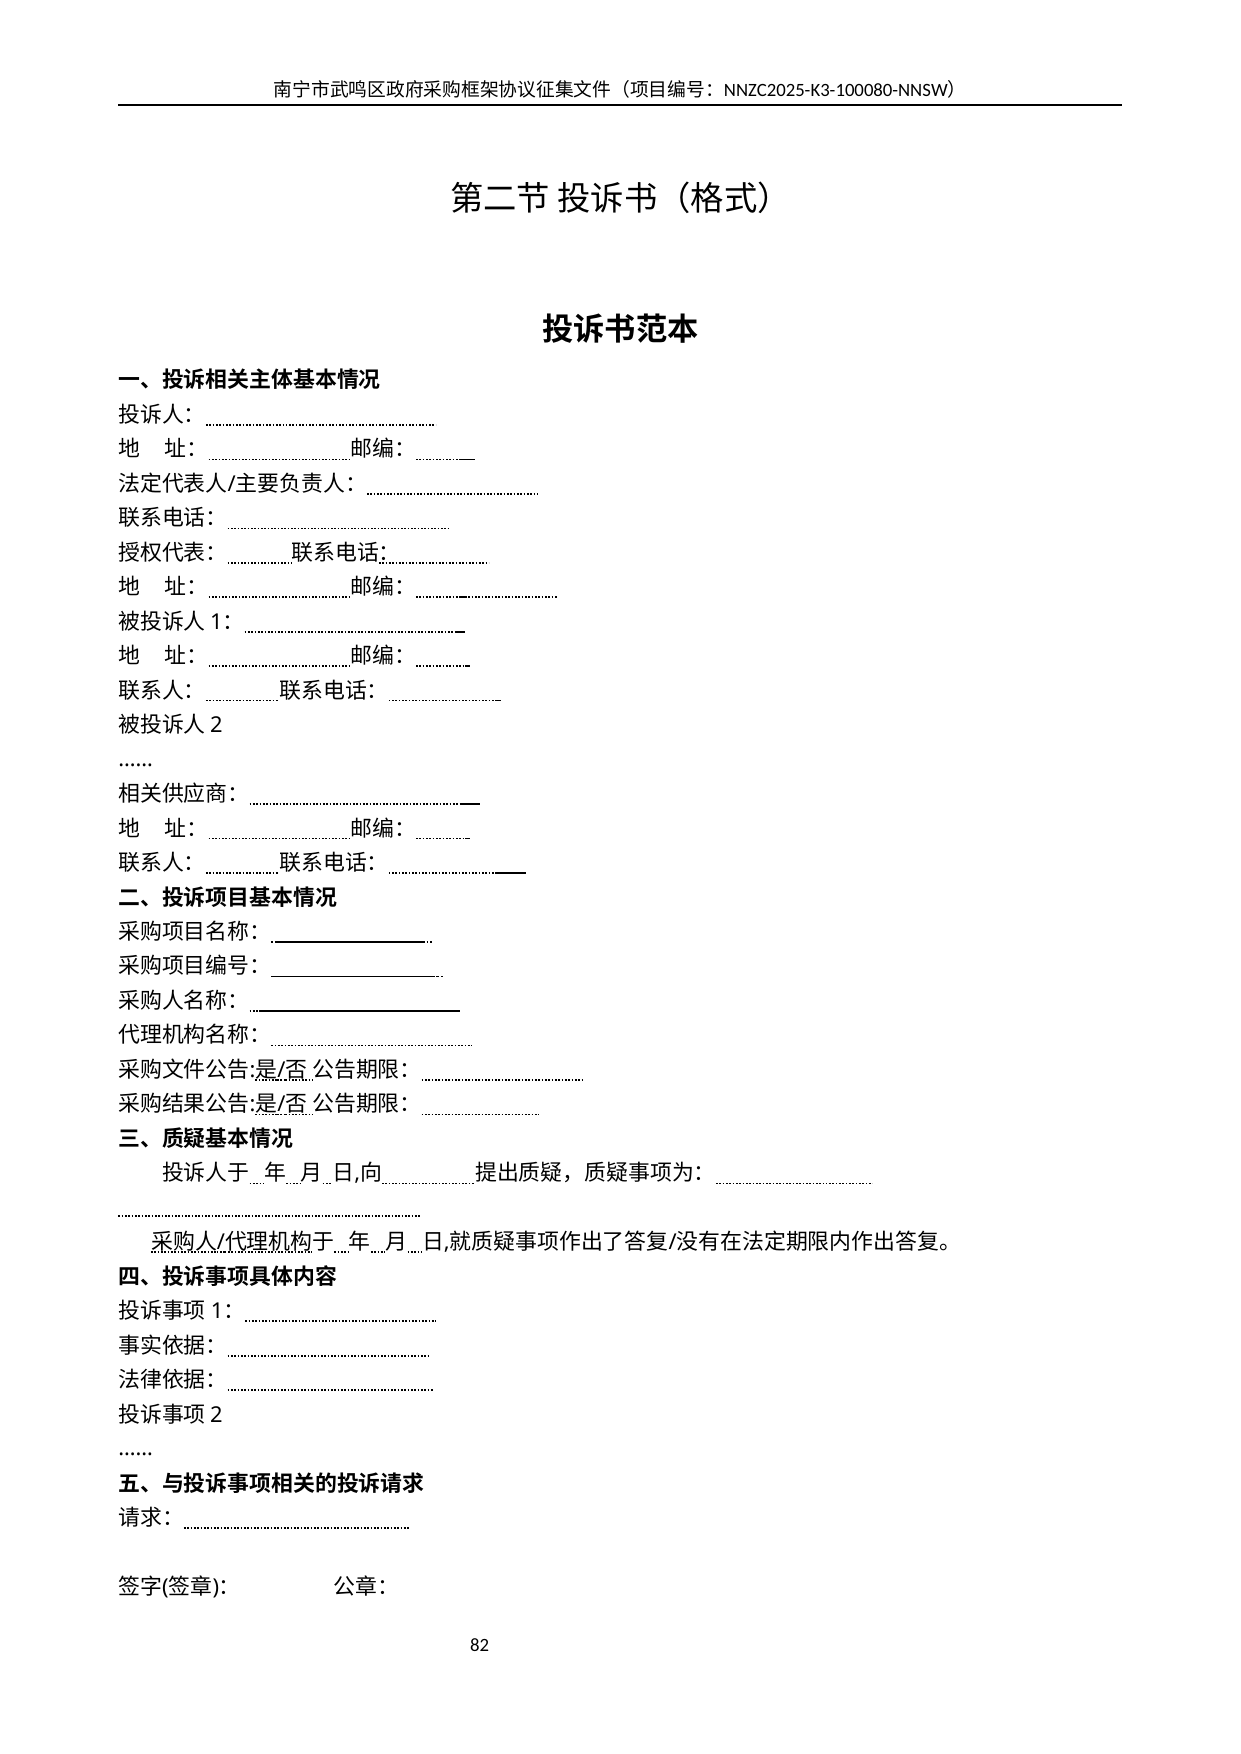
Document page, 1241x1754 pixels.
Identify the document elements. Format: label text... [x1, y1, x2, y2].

text 五、与投诉事项相关的投诉请求 [118, 1464, 1122, 1499]
text 二、投诉项目基本情况 [118, 878, 1122, 913]
text 采购项目名称： [118, 913, 1122, 947]
text 第二节 投诉书（格式） [118, 161, 1122, 230]
text 采购人/代理机构于 年 月 日,就质疑事项作出了答复/没有在法定期限内作出答复。 [118, 1223, 1122, 1257]
text 三、质疑基本情况 [118, 1119, 1122, 1154]
text …… [118, 740, 1122, 775]
text 代理机构名称： [118, 1016, 1122, 1051]
text 投诉人于 年 月 日,向 提出质疑，质疑事项为： [118, 1154, 1122, 1188]
text 采购项目编号： [118, 947, 1122, 982]
text 签字(签章)： 公章： [118, 1568, 1122, 1602]
text 一、投诉相关主体基本情况 [118, 361, 1122, 396]
text 地 址： 邮编： [118, 637, 1122, 671]
text 事实依据： [118, 1326, 1122, 1361]
text 地 址： 邮编： [118, 430, 1122, 464]
text 投诉事项2 [118, 1395, 1122, 1430]
text 相关供应商： [118, 775, 1122, 809]
text 投诉书范本 [118, 292, 1122, 361]
text 四、投诉事项具体内容 [118, 1257, 1122, 1292]
text 请求： [118, 1499, 1122, 1533]
text 联系人： 联系电话： [118, 671, 1122, 706]
text 采购结果公告:是/否 公告期限： [118, 1085, 1122, 1119]
text 被投诉人2 [118, 706, 1122, 740]
text 地 址： 邮编： [118, 568, 1122, 602]
text 采购文件公告:是/否 公告期限： [118, 1051, 1122, 1085]
text 投诉事项 1： [118, 1292, 1122, 1326]
text 法律依据： [118, 1361, 1122, 1395]
text 被投诉人1： [118, 602, 1122, 637]
text 法定代表人/主要负责人： [118, 464, 1122, 499]
text …… [118, 1430, 1122, 1464]
text 授权代表： 联系电话： [118, 533, 1122, 568]
text 联系人： 联系电话： [118, 844, 1122, 878]
text 采购人名称： [118, 982, 1122, 1016]
text 投诉人： [118, 396, 1122, 430]
text 联系电话： [118, 499, 1122, 533]
text 地 址： 邮编： [118, 809, 1122, 844]
